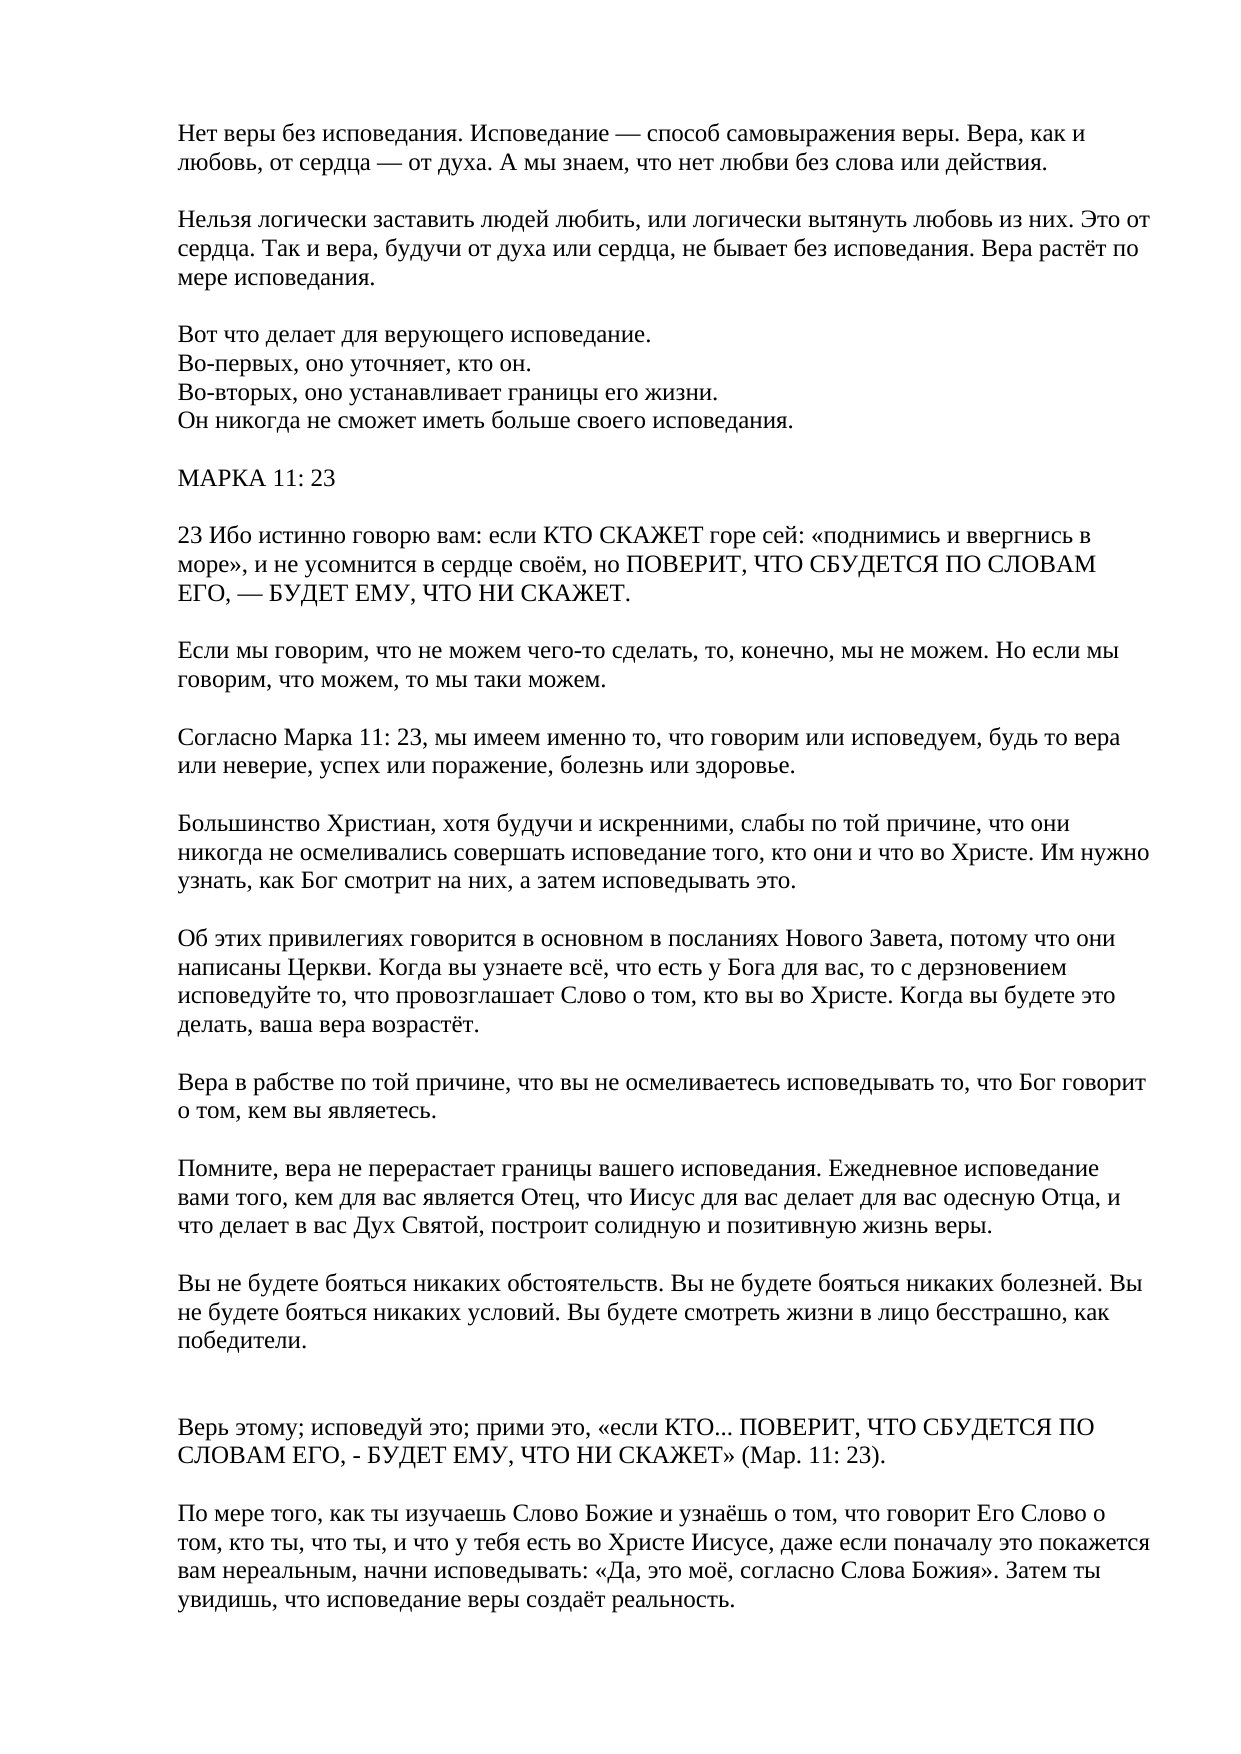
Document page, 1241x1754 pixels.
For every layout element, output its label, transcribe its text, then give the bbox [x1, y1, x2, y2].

text Вы не будете бояться никаких обстоятельств. Вы не будете бояться никаких болезней. Вы не будете бояться никаких условий. Вы будете смотреть жизни в лицо бесстрашно, как победители. [177, 1268, 1152, 1354]
text Во-вторых, оно устанавливает границы его жизни. [177, 377, 1152, 406]
text По мере того, как ты изучаешь Слово Божие и узнаёшь о том, что говорит Его Слово о том, кто ты, что ты, и что у тебя есть во Христе Иисусе, даже если поначалу это покажется вам нереальным, начни исповедывать: «Да, это моё, согласно Слова Божия». Затем ты увидишь, что исповедание веры создаёт реальность. [177, 1498, 1152, 1613]
text Если мы говорим, что не можем чего-то сделать, то, конечно, мы не можем. Но если мы говорим, что можем, то мы таки можем. [177, 636, 1152, 693]
text Об этих привилегиях говорится в основном в посланиях Нового Завета, потому что они написаны Церкви. Когда вы узнаете всё, что есть у Бога для вас, то с дерзновением исповедуйте то, что провозглашает Слово о том, кто вы во Христе. Когда вы будете это делать, ваша вера возрастёт. [177, 923, 1152, 1038]
text Согласно Марка 11: 23, мы имеем именно то, что говорим или исповедуем, будь то вера или неверие, успех или поражение, болезнь или здоровье. [177, 722, 1152, 779]
text Во-первых, оно уточняет, кто он. [177, 348, 1152, 377]
text МАРКА 11: 23 [177, 463, 1152, 492]
text Он никогда не сможет иметь больше своего исповедания. [177, 406, 1152, 434]
text Нельзя логически заставить людей любить, или логически вытянуть любовь из них. Это от сердца. Так и вера, будучи от духа или сердца, не бывает без исповедания. Вера растёт по мере исповедания. [177, 204, 1152, 291]
text Вот что делает для верующего исповедание. [177, 319, 1152, 348]
text Помните, вера не перерастает границы вашего исповедания. Ежедневное исповедание вами того, кем для вас является Отец, что Иисус для вас делает для вас одесную Отца, и что делает в вас Дух Святой, построит солидную и позитивную жизнь веры. [177, 1153, 1152, 1239]
text Верь этому; исповедуй это; прими это, «если КТО... ПОВЕРИТ, ЧТО СБУДЕТСЯ ПО СЛОВАМ ЕГО, - БУДЕТ ЕМУ, ЧТО НИ СКАЖЕТ» (Map. 11: 23). [177, 1412, 1152, 1469]
text Вера в рабстве по той причине, что вы не осмеливаетесь исповедывать то, что Бог говорит о том, кем вы являетесь. [177, 1067, 1152, 1124]
text Большинство Христиан, хотя будучи и искренними, слабы по той причине, что они никогда не осмеливались совершать исповедание того, кто они и что во Христе. Им нужно узнать, как Бог смотрит на них, а затем исповедывать это. [177, 808, 1152, 894]
text 23 Ибо истинно говорю вам: если КТО СКАЖЕТ горе сей: «поднимись и ввергнись в море», и не усомнится в сердце своём, но ПОВЕРИТ, ЧТО СБУДЕТСЯ ПО СЛОВАМ ЕГО, — БУДЕТ ЕМУ, ЧТО НИ СКАЖЕТ. [177, 521, 1152, 607]
text Нет веры без исповедания. Исповедание — способ самовыражения веры. Вера, как и любовь, от сердца — от духа. А мы знаем, что нет любви без слова или действия. [177, 118, 1152, 176]
